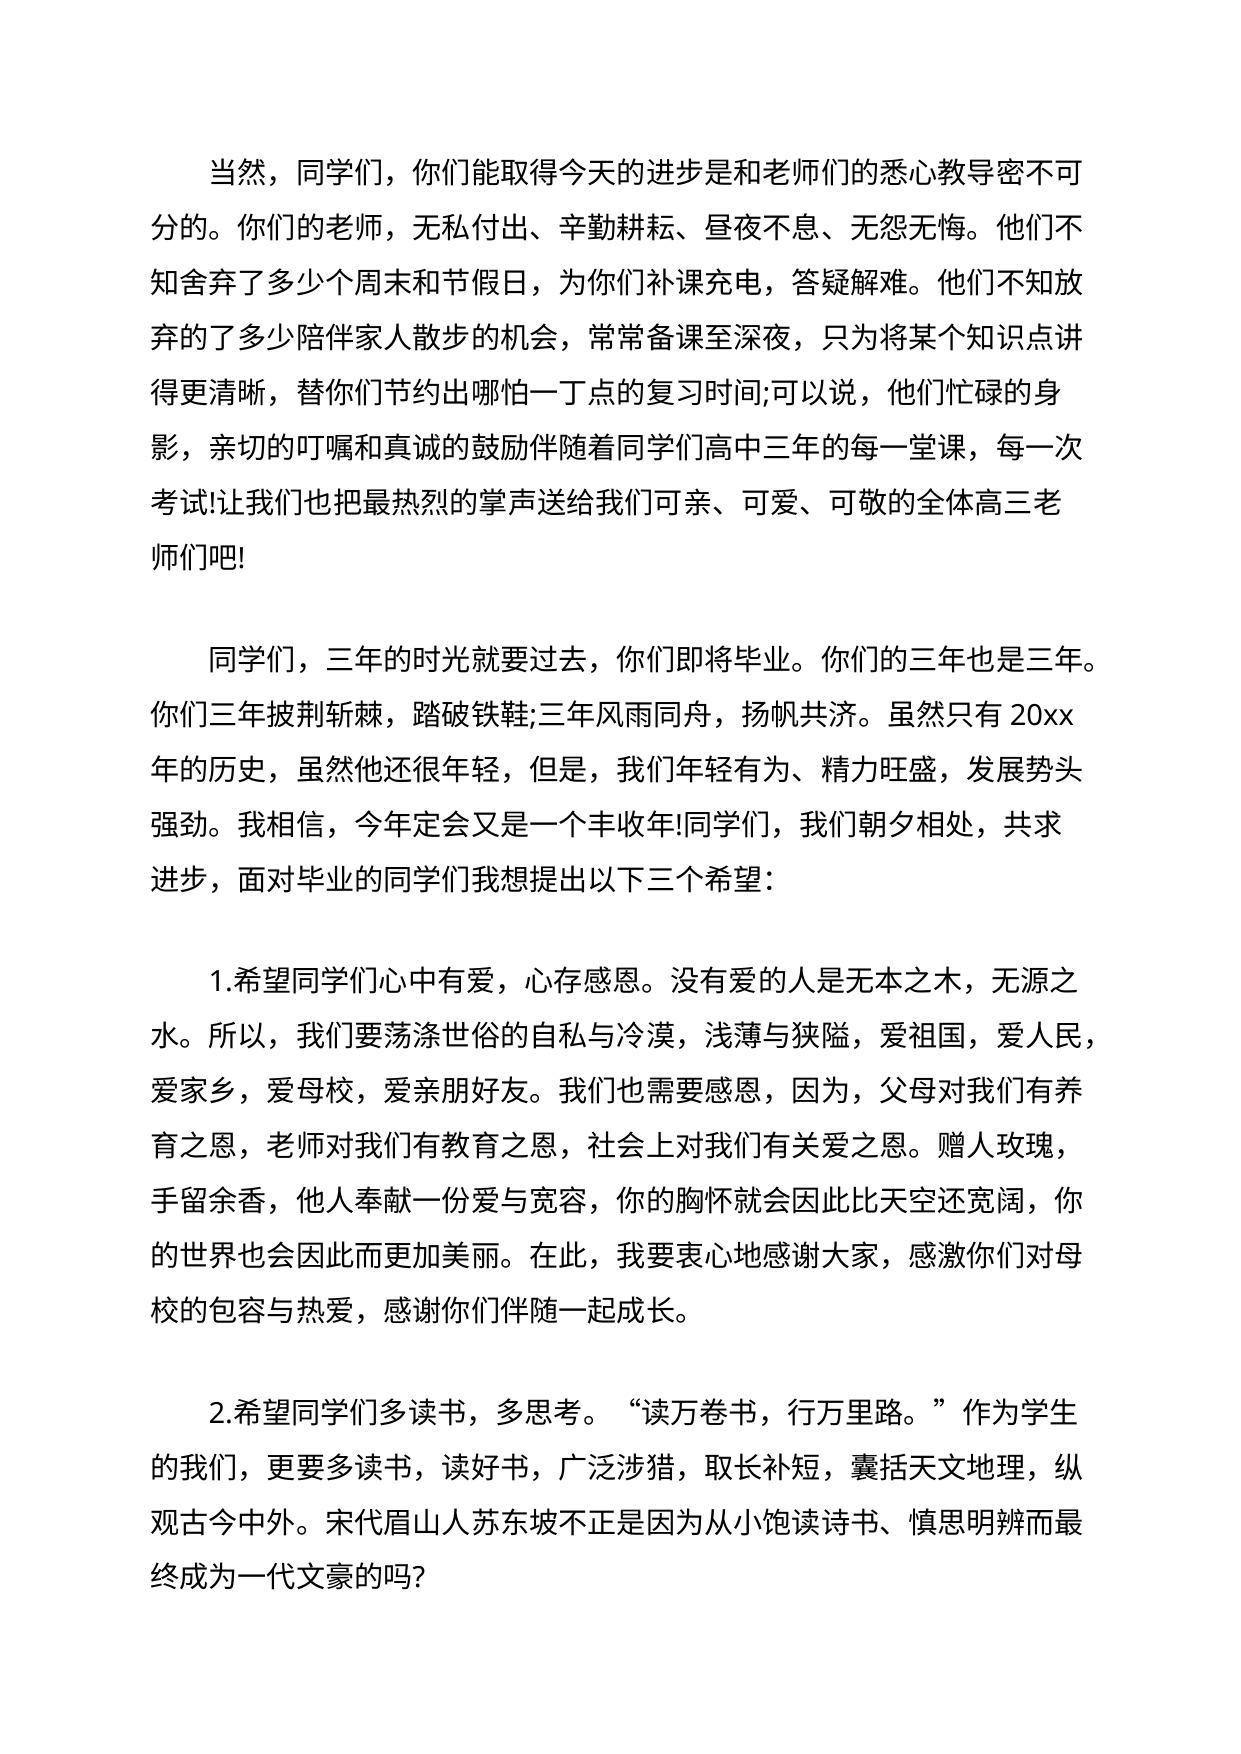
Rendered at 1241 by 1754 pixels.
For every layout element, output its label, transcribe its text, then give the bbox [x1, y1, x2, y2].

text 2.希望同学们多读书，多思考。“读万卷书，行万里路。”作为学生的我们，更要多读书，读好书，广泛涉猎，取长补短，囊括天文地理，纵观古今中外。宋代眉山人苏东坡不正是因为从小饱读诗书、慎思明辨而最终成为一代文豪的吗? [150, 1389, 1090, 1596]
text 1.希望同学们心中有爱，心存感恩。没有爱的人是无本之木，无源之水。所以，我们要荡涤世俗的自私与冷漠，浅薄与狭隘，爱祖国，爱人民，爱家乡，爱母校，爱亲朋好友。我们也需要感恩，因为，父母对我们有养育之恩，老师对我们有教育之恩，社会上对我们有关爱之恩。赠人玫瑰，手留余香，他人奉献一份爱与宽容，你的胸怀就会因此比天空还宽阔，你的世界也会因此而更加美丽。在此，我要衷心地感谢大家，感激你们对母校的包容与热爱，感谢你们伴随一起成长。 [150, 958, 1090, 1330]
text 同学们，三年的时光就要过去，你们即将毕业。你们的三年也是三年。你们三年披荆斩棘，踏破铁鞋;三年风雨同舟，扬帆共济。虽然只有20xx年的历史，虽然他还很年轻，但是，我们年轻有为、精力旺盛，发展势头强劲。我相信，今年定会又是一个丰收年!同学们，我们朝夕相处，共求进步，面对毕业的同学们我想提出以下三个希望： [150, 636, 1090, 898]
text 当然，同学们，你们能取得今天的进步是和老师们的悉心教导密不可分的。你们的老师，无私付出、辛勤耕耘、昼夜不息、无怨无悔。他们不知舍弃了多少个周末和节假日，为你们补课充电，答疑解难。他们不知放弃的了多少陪伴家人散步的机会，常常备课至深夜，只为将某个知识点讲得更清晰，替你们节约出哪怕一丁点的复习时间;可以说，他们忙碌的身影，亲切的叮嘱和真诚的鼓励伴随着同学们高中三年的每一堂课，每一次考试!让我们也把最热烈的掌声送给我们可亲、可爱、可敬的全体高三老师们吧! [150, 150, 1090, 577]
